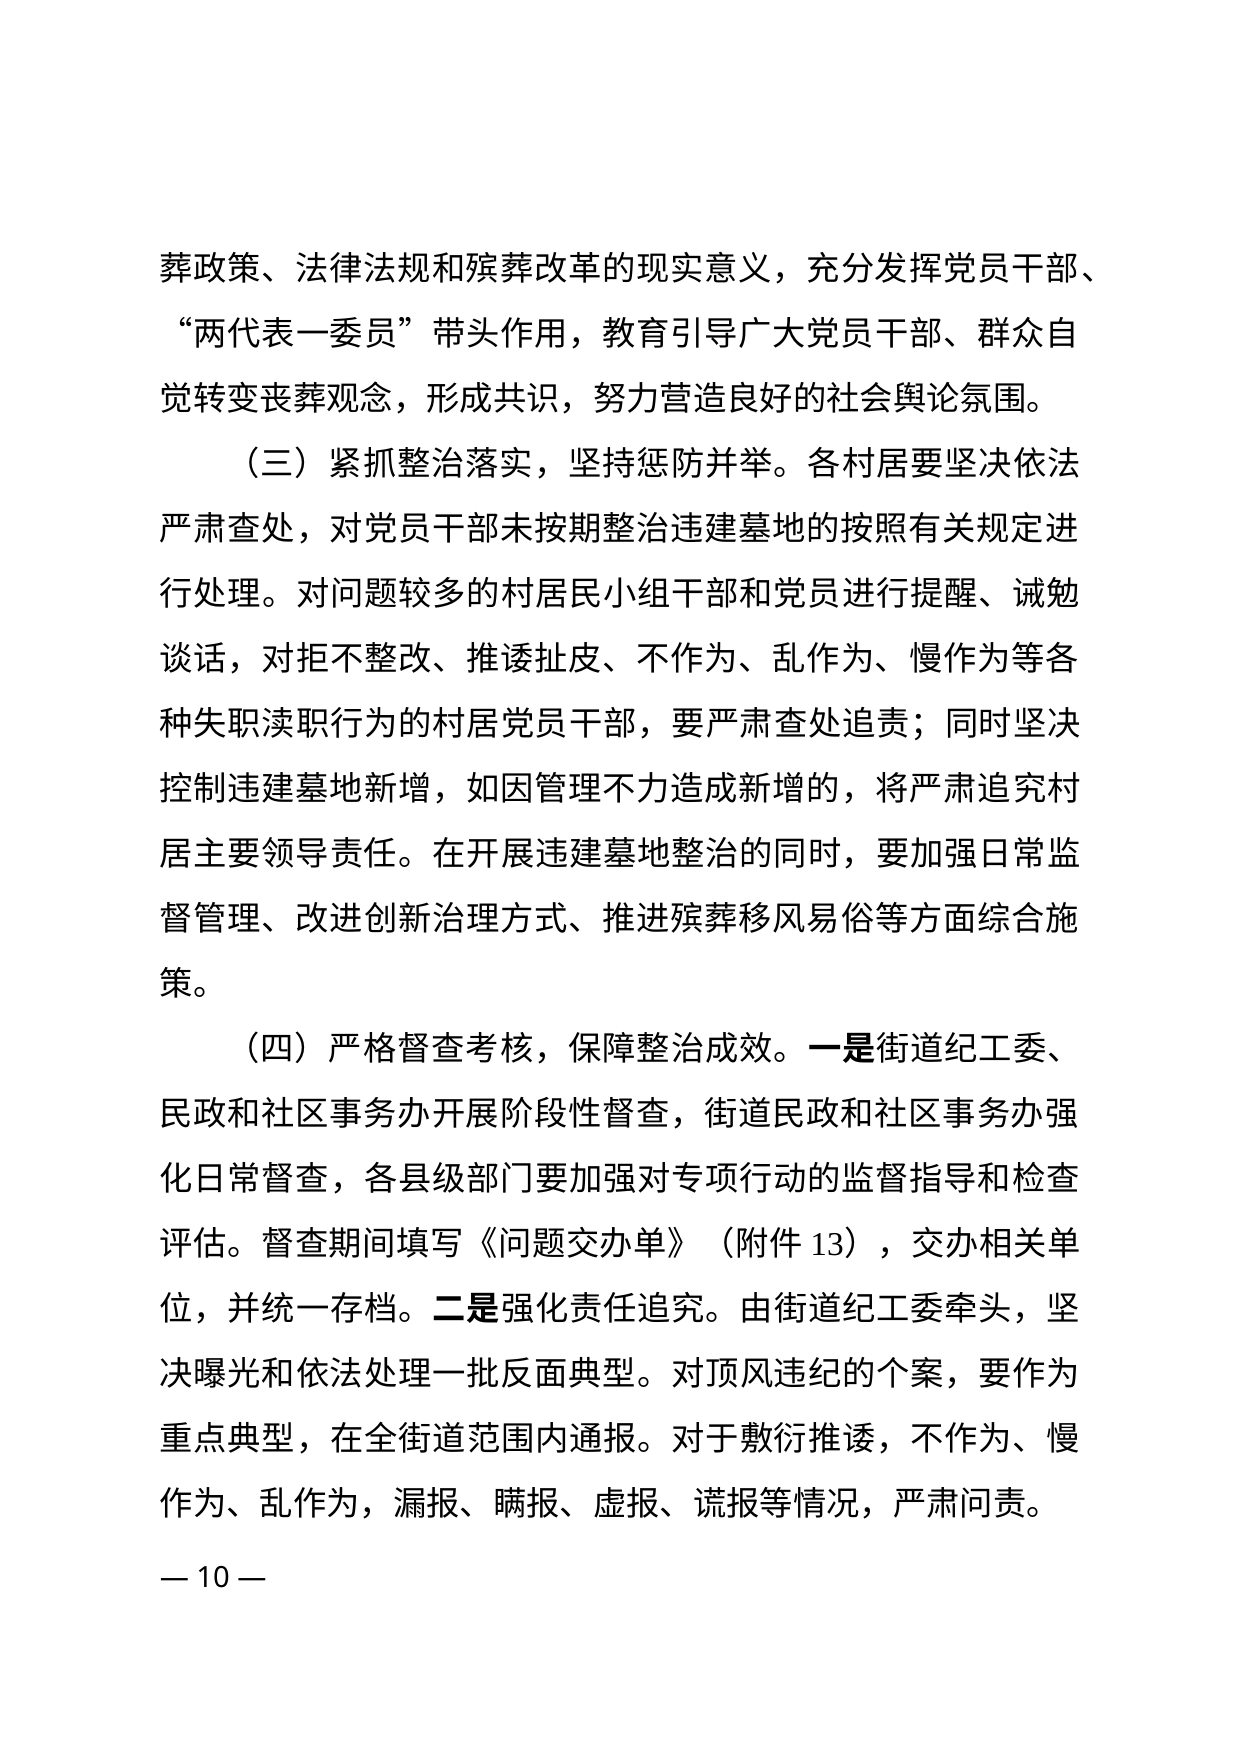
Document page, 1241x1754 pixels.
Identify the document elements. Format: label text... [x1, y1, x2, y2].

text （四）严格督查考核，保障整治成效。一是街道纪工委、民政和社区事务办开展阶段性督查，街道民政和社区事务办强化日常督查，各县级部门要加强对专项行动的监督指导和检查评估。督查期间填写《问题交办单》（附件13），交办相关单位，并统一存档。二是强化责任追究。由街道纪工委牵头，坚决曝光和依法处理一批反面典型。对顶风违纪的个案，要作为重点典型，在全街道范围内通报。对于敷衍推诿，不作为、慢作为、乱作为，漏报、瞒报、虚报、谎报等情况，严肃问责。 [159, 1013, 1081, 1533]
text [159, 233, 1081, 428]
text （三）紧抓整治落实，坚持惩防并举。各村居要坚决依法严肃查处，对党员干部未按期整治违建墓地的按照有关规定进行处理。对问题较多的村居民小组干部和党员进行提醒、诫勉谈话，对拒不整改、推诿扯皮、不作为、乱作为、慢作为等各种失职渎职行为的村居党员干部，要严肃查处追责；同时坚决控制违建墓地新增，如因管理不力造成新增的，将严肃追究村居主要领导责任。在开展违建墓地整治的同时，要加强日常监督管理、改进创新治理方式、推进殡葬移风易俗等方面综合施策。 [159, 428, 1081, 1013]
